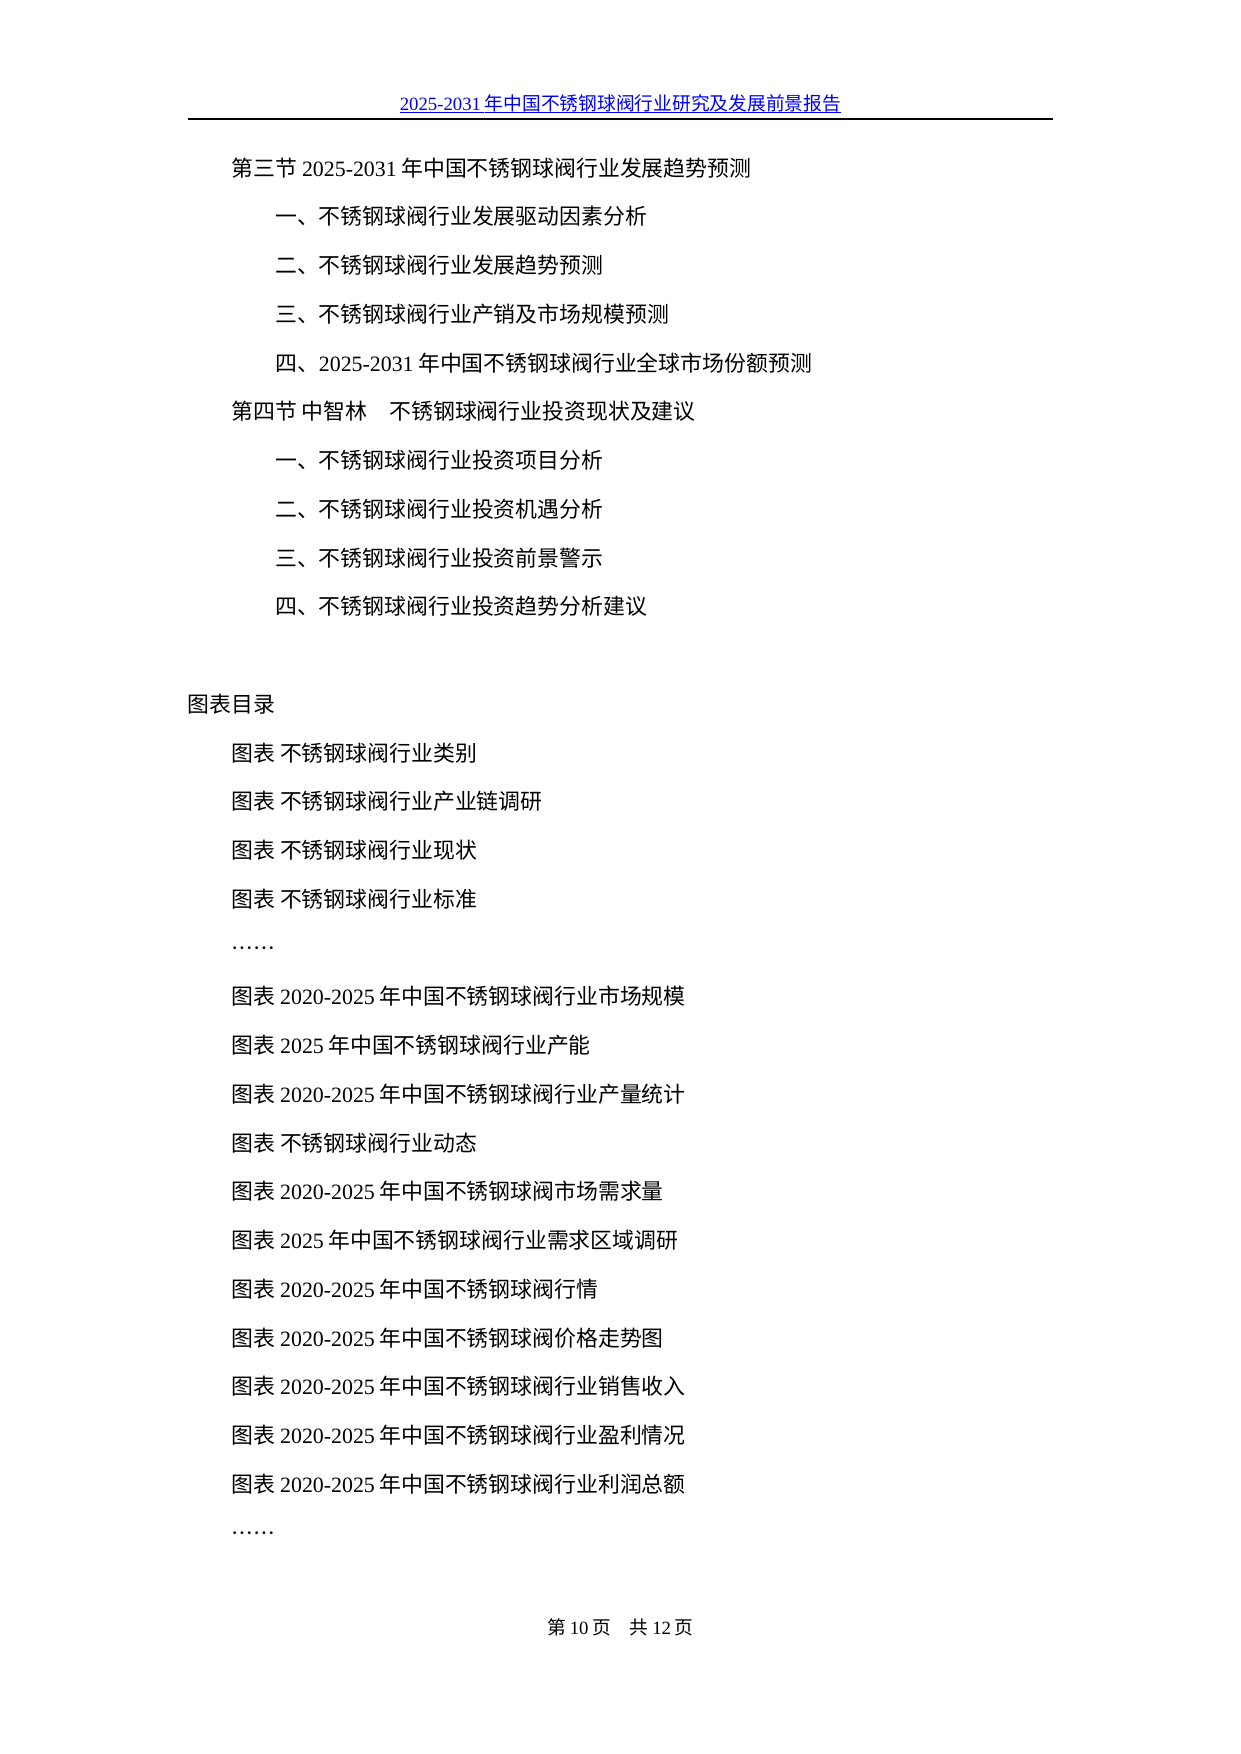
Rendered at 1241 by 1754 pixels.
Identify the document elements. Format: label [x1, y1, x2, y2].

text [187, 150, 1053, 1548]
